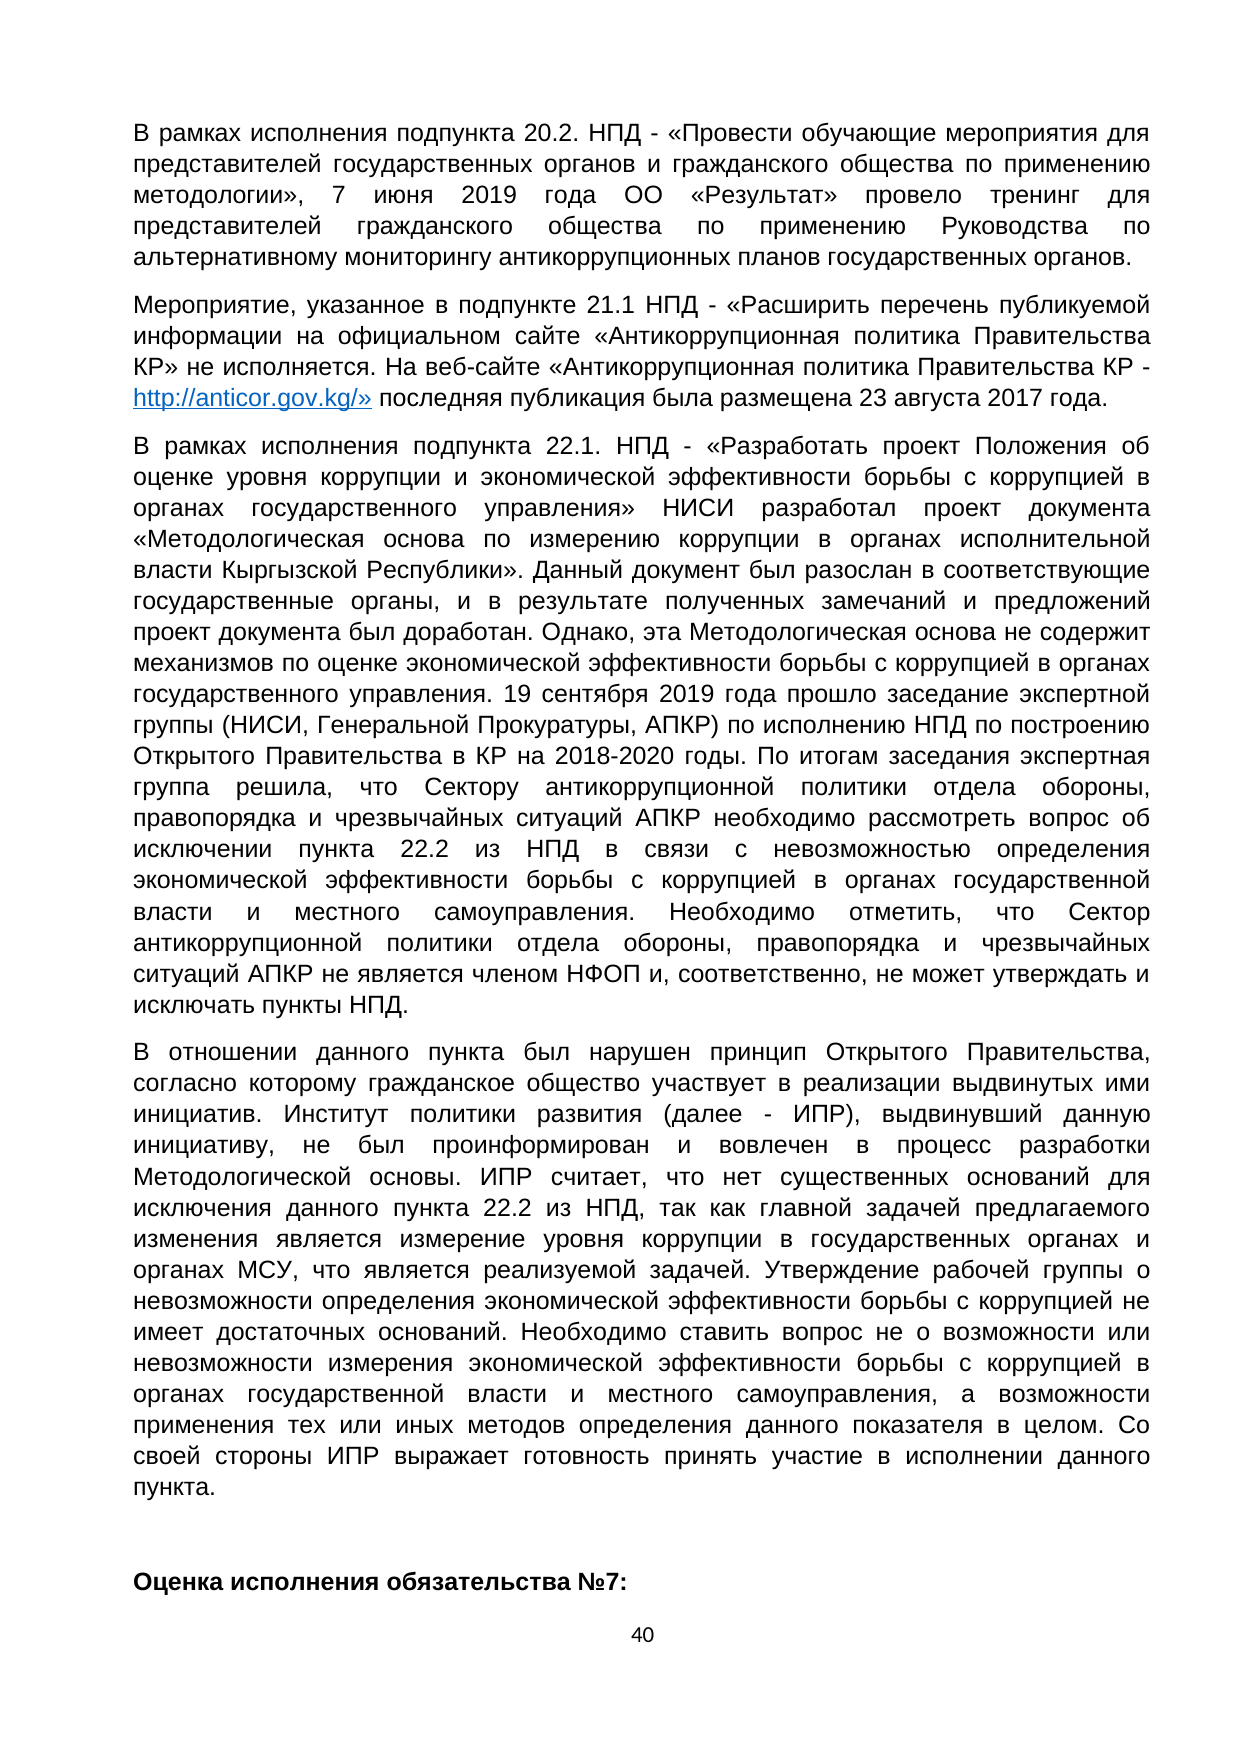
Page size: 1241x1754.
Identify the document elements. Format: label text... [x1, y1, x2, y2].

text В рамках исполнения подпункта 22.1. НПД - «Разработать проект Положения об оценке уровня коррупции и экономической эффективности борьбы с коррупцией в органах государственного управления» НИСИ разработал проект документа «Методологическая основа по измерению коррупции в органах исполнительной власти Кыргызской Республики». Данный документ был разослан в соответствующие государственные органы, и в результате полученных замечаний и предложений проект документа был доработан. Однако, эта Методологическая основа не содержит механизмов по оценке экономической эффективности борьбы с коррупцией в органах государственного управления. 19 сентября 2019 года прошло заседание экспертной группы (НИСИ, Генеральной Прокуратуры, АПКР) по исполнению НПД по построению Открытого Правительства в КР на 2018-2020 годы. По итогам заседания экспертная группа решила, что Сектору антикоррупционной политики отдела обороны, правопорядка и чрезвычайных ситуаций АПКР необходимо рассмотреть вопрос об исключении пункта 22.2 из НПД в связи с невозможностью определения экономической эффективности борьбы с коррупцией в органах государственной власти и местного самоуправления. Необходимо отметить, что Сектор антикоррупционной политики отдела обороны, правопорядка и чрезвычайных ситуаций АПКР не является членом НФОП и, соответственно, не может утверждать и исключать пункты НПД. [133, 431, 1152, 1018]
text Оценка исполнения обязательства №7: [133, 1567, 1152, 1596]
text Мероприятие, указанное в подпункте 21.1 НПД - «Расширить перечень публикуемой информации на официальном сайте «Антикоррупционная политика Правительства КР» не исполняется. На веб-сайте «Антикоррупционная политика Правительства КР - http://anticor.gov.kg/» последняя публикация была размещена 23 августа 2017 года. [133, 290, 1152, 412]
text В рамках исполнения подпункта 20.2. НПД - «Провести обучающие мероприятия для представителей государственных органов и гражданского общества по применению методологии», 7 июня 2019 года ОО «Результат» провело тренинг для представителей гражданского общества по применению Руководства по альтернативному мониторингу антикоррупционных планов государственных органов. [133, 118, 1152, 271]
